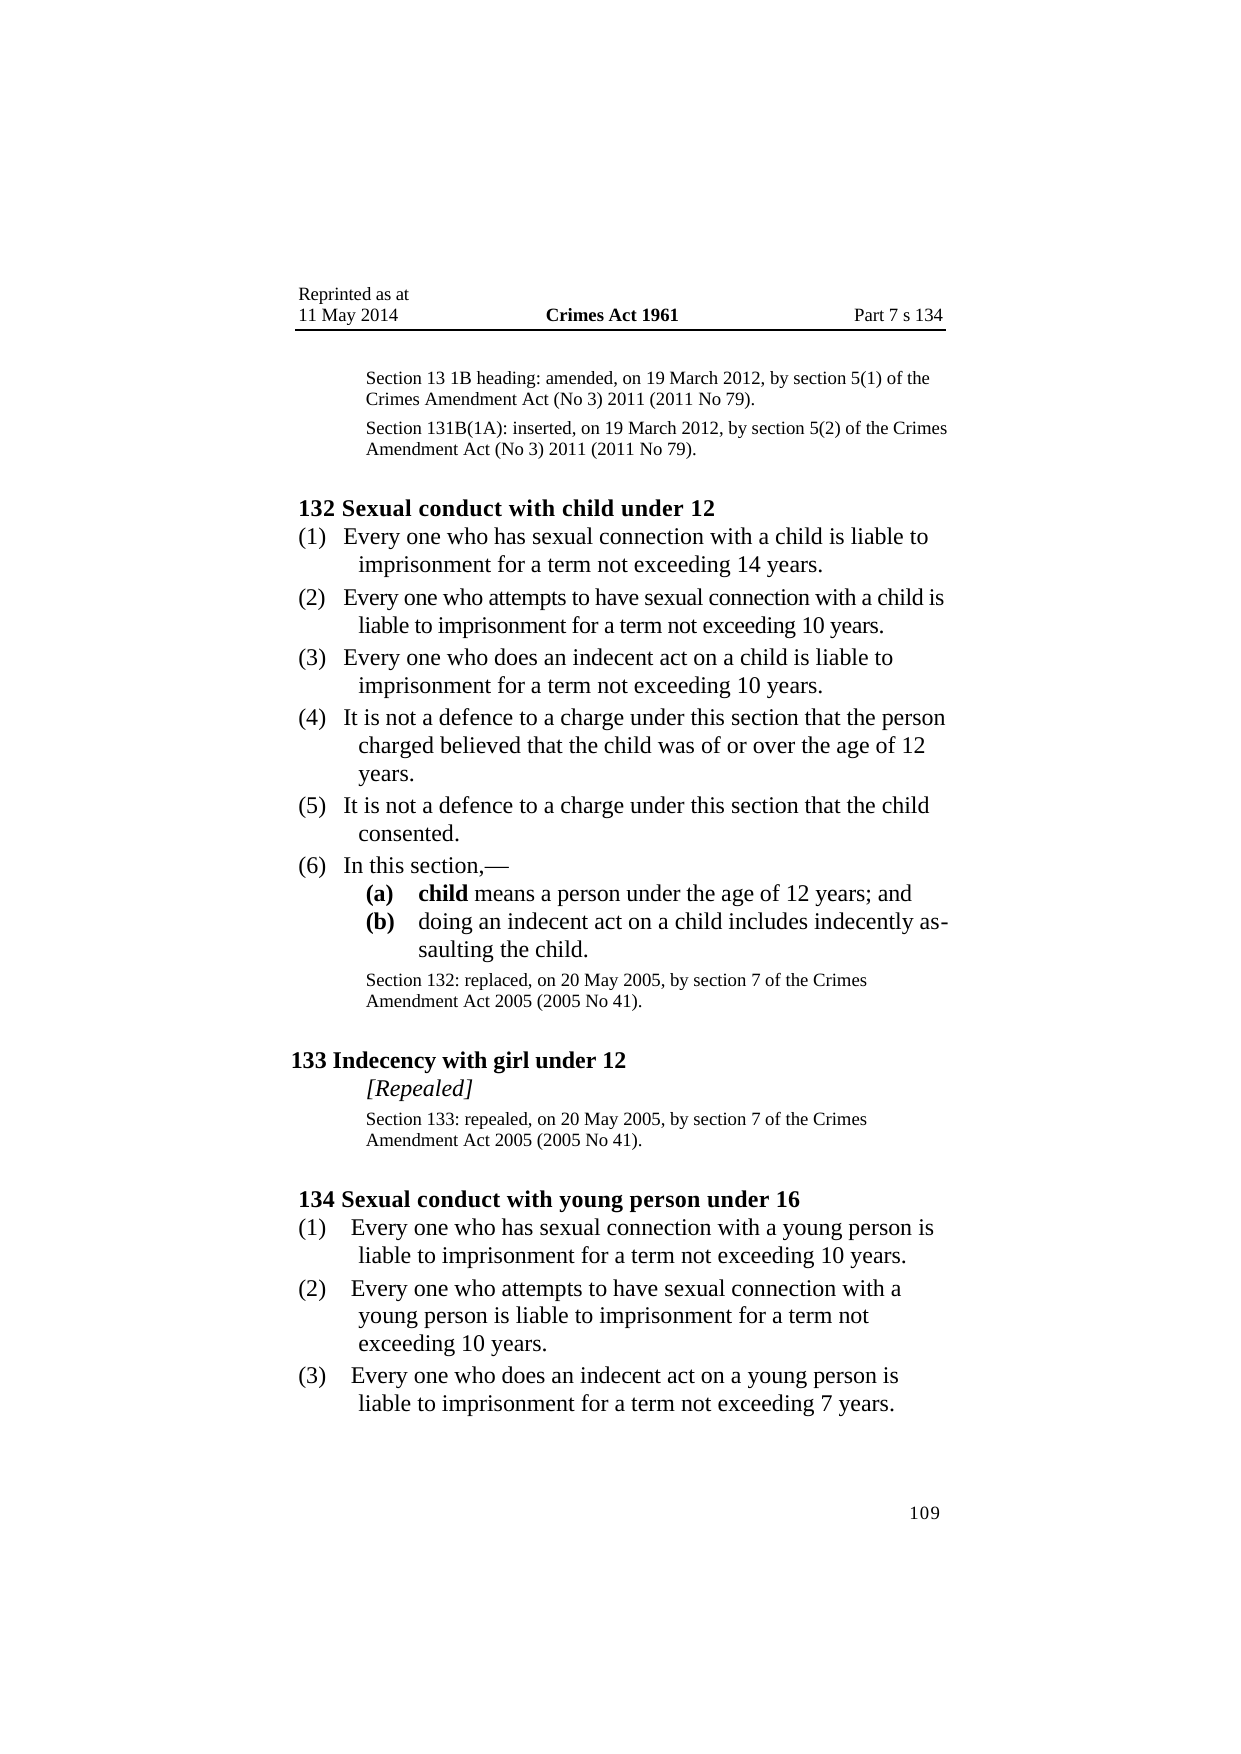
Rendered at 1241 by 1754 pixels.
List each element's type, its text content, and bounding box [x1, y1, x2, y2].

list It is not a defence to a charge under this section that the person charged believed that the child was of or over the age of 12 years. [298, 703, 950, 787]
text Section 132: replaced, on 20 May 2005, by section 7 of the Crimes Amendment Act 2005 (2005 No 41). [366, 970, 950, 1012]
text 132 Sexual conduct with child under 12 [298, 493, 950, 522]
text 11 May 2014 Crimes Act 1961 Part 7 s 134 [298, 304, 950, 325]
list child means a person under the age of 12 years; and [366, 879, 950, 907]
list In this section,— [298, 851, 950, 879]
list Every one who does an indecent act on a child is liable to imprisonment for a term not exceeding 10 years. [298, 643, 950, 699]
list Every one who has sexual connection with a young person is liable to imprisonment for a term not exceeding 10 years. [298, 1213, 950, 1269]
list It is not a defence to a charge under this section that the child consented. [298, 791, 950, 847]
text Section 133: repealed, on 20 May 2005, by section 7 of the Crimes Amendment Act 2005 (2005 No 41). [366, 1108, 950, 1151]
text Section 131B(1A): inserted, on 19 March 2012, by section 5(2) of the Crimes Amendment Act (No 3) 2011 (2011 No 79). [366, 417, 950, 459]
list Every one who has sexual connection with a child is liable to imprisonment for a term not exceeding 14 years. [298, 522, 950, 578]
list Every one who does an indecent act on a young person is liable to imprisonment for a term not exceeding 7 years. [298, 1362, 950, 1417]
text 134 Sexual conduct with young person under 16 [298, 1184, 950, 1213]
text 133 Indecency with girl under 12 [Repealed] [291, 1046, 658, 1102]
list Every one who attempts to have sexual connection with a child is liable to imprisonment for a term not exceeding 10 years. [298, 583, 950, 639]
list Every one who attempts to have sexual connection with a young person is liable to imprisonment for a term not exceeding 10 years. [298, 1274, 950, 1357]
list doing an indecent act on a child includes indecently assaulting the child. [366, 907, 950, 963]
text Reprinted as at [298, 284, 950, 304]
text Section 13 1B heading: amended, on 19 March 2012, by section 5(1) of the Crimes Amendment Act (No 3) 2011 (2011 No 79). [366, 367, 950, 409]
